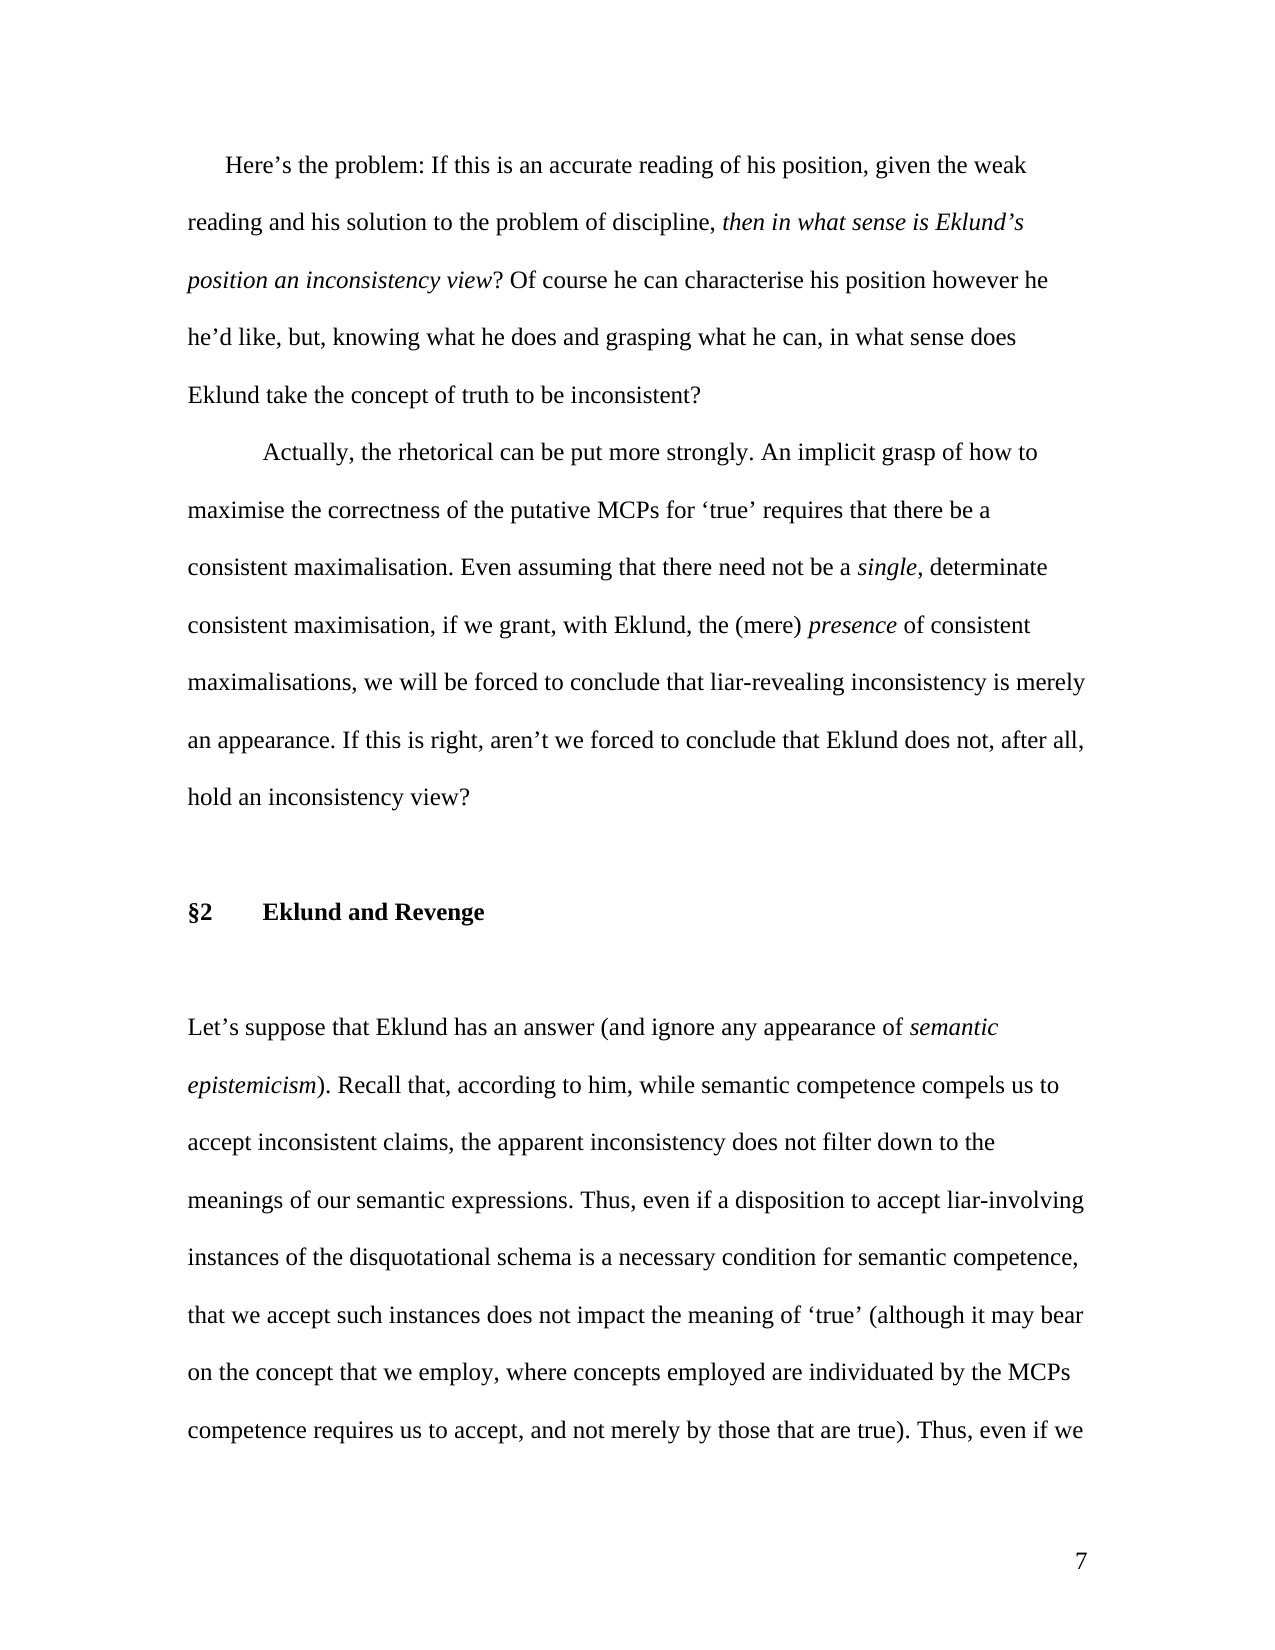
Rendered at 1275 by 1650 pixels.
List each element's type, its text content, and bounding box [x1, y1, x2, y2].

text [187, 1012, 1087, 1444]
text §2 Eklund and Revenge [187, 897, 1087, 926]
text Actually, the rhetorical can be put more strongly. An implicit grasp of how to maximise the correctness of the putative MCPs for ‘true’ requires that there be a consistent maximalisation. Even assuming that there need not be a single, determinate consistent maximisation, if we grant, with Eklund, the (mere) presence of consistent maximalisations, we will be forced to conclude that liar-revealing inconsistency is merely an appearance. If this is right, aren’t we forced to conclude that Eklund does not, after all, hold an inconsistency view? [187, 437, 1087, 811]
text Here’s the problem: If this is an accurate reading of his position, given the weak reading and his solution to the problem of discipline, then in what sense is Eklund’s position an inconsistency view? Of course he can characterise his position however he he’d like, but, knowing what he does and grasping what he can, in what sense does Eklund take the concept of truth to be inconsistent? [187, 150, 1087, 409]
